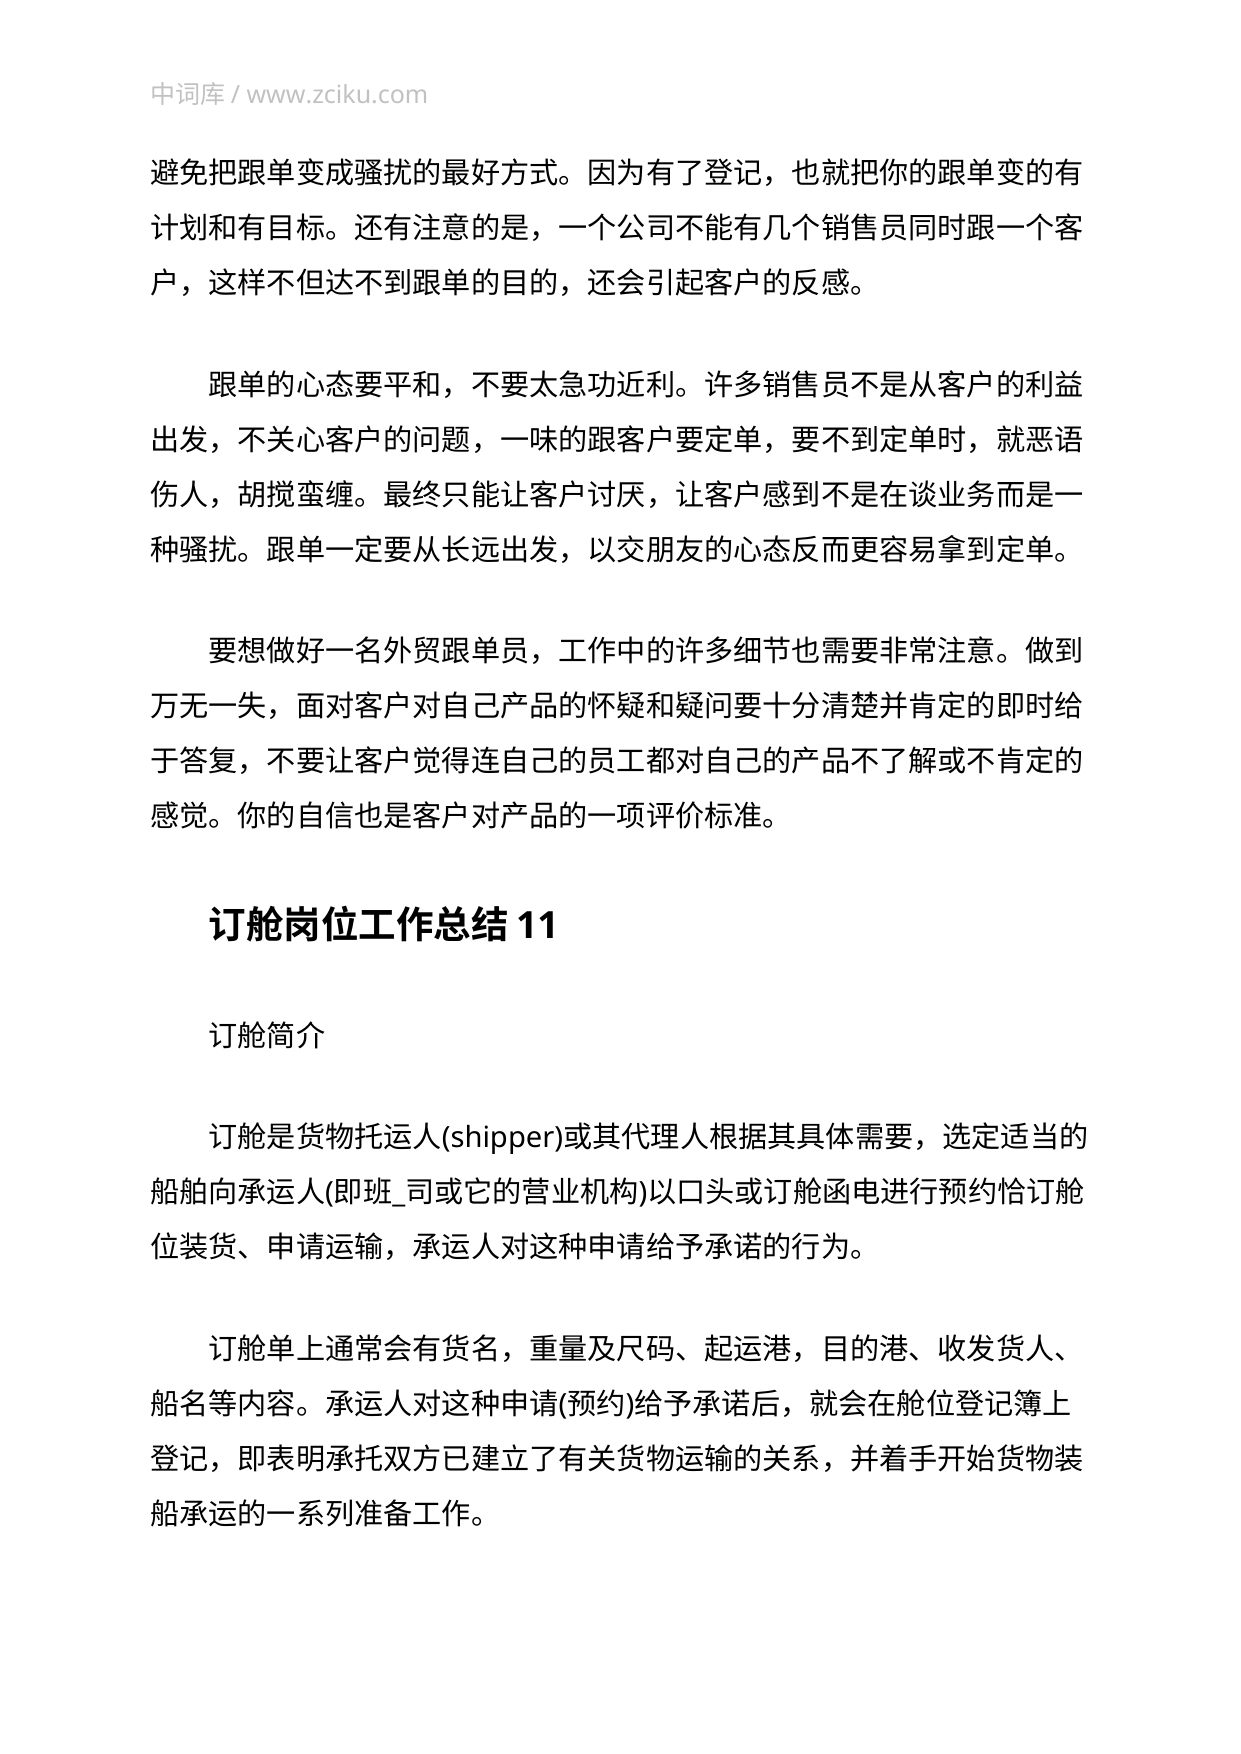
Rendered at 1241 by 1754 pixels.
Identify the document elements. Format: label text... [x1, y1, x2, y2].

text 跟单的心态要平和，不要太急功近利。许多销售员不是从客户的利益出发，不关心客户的问题，一味的跟客户要定单，要不到定单时，就恶语伤人，胡搅蛮缠。最终只能让客户讨厌，让客户感到不是在谈业务而是一种骚扰。跟单一定要从长远出发，以交朋友的心态反而更容易拿到定单。 [150, 362, 1090, 568]
text 订舱单上通常会有货名，重量及尺码、起运港，目的港、收发货人、船名等内容。承运人对这种申请(预约)给予承诺后，就会在舱位登记簿上登记，即表明承托双方已建立了有关货物运输的关系，并着手开始货物装船承运的一系列准备工作。 [150, 1326, 1090, 1533]
text 要想做好一名外贸跟单员，工作中的许多细节也需要非常注意。做到万无一失，面对客户对自己产品的怀疑和疑问要十分清楚并肯定的即时给于答复，不要让客户觉得连自己的员工都对自己的产品不了解或不肯定的感觉。你的自信也是客户对产品的一项评价标准。 [150, 628, 1090, 835]
text 订舱岗位工作总结11 [150, 894, 1090, 949]
text 订舱简介 [150, 1012, 1090, 1054]
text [150, 150, 1090, 302]
text 订舱是货物托运人(shipper)或其代理人根据其具体需要，选定适当的船舶向承运人(即班_司或它的营业机构)以口头或订舱函电进行预约恰订舱位装货、申请运输，承运人对这种申请给予承诺的行为。 [150, 1114, 1090, 1266]
